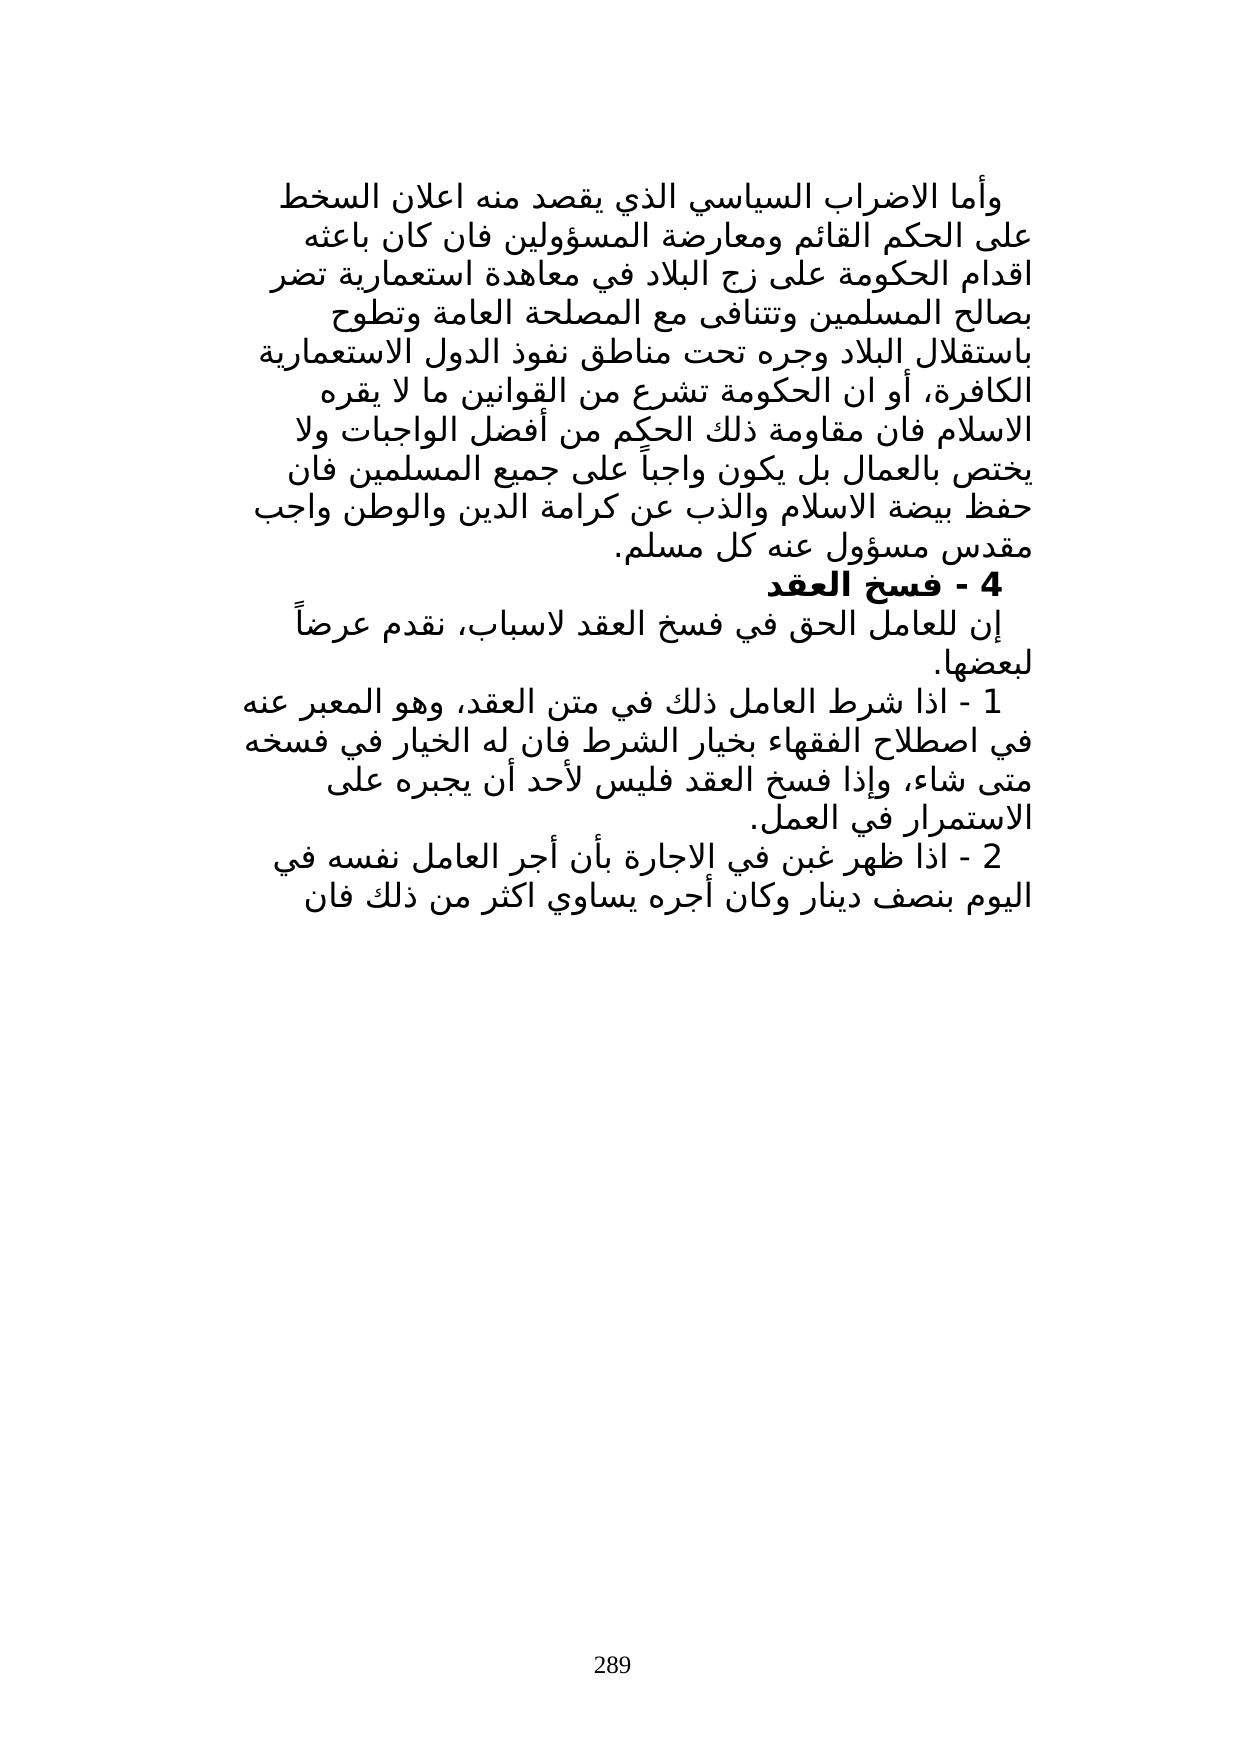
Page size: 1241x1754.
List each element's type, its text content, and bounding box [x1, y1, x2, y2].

text وأما الاضراب السياسي الذي يقصد منه اعلان السخط على الحكم القائم ومعارضة المسؤولين فان كان باعثه اقدام الحكومة على زج البلاد في معاهدة استعمارية تضر بصالح المسلمين وتتنافى مع المصلحة العامة وتطوح باستقلال البلاد وجره تحت مناطق نفوذ الدول الاستعمارية الكافرة، أو ان الحكومة تشرع من القوانين ما لا يقره الاسلام فان مقاومة ذلك الحكم من أفضل الواجبات ولا يختص بالعمال بل يكون واجباً على جميع المسلمين فان حفظ بيضة الاسلام والذب عن كرامة الدين والوطن واجب مقدس مسؤول عنه كل مسلم. [222, 177, 1033, 566]
text 4 - فسخ العقد [222, 566, 1033, 604]
text 1 - اذا شرط العامل ذلك في متن العقد، وهو المعبر عنه في اصطلاح الفقهاء بخيار الشرط فان له الخيار في فسخه متى شاء، وإذا فسخ العقد فليس لأحد أن يجبره على الاستمرار في العمل. [222, 682, 1033, 838]
text 2 - اذا ظهر غبن في الاجارة بأن أجر العامل نفسه في اليوم بنصف دينار وكان أجره يساوي اكثر من ذلك فان [222, 838, 1033, 915]
text إن للعامل الحق في فسخ العقد لاسباب، نقدم عرضاً لبعضها. [222, 604, 1033, 682]
